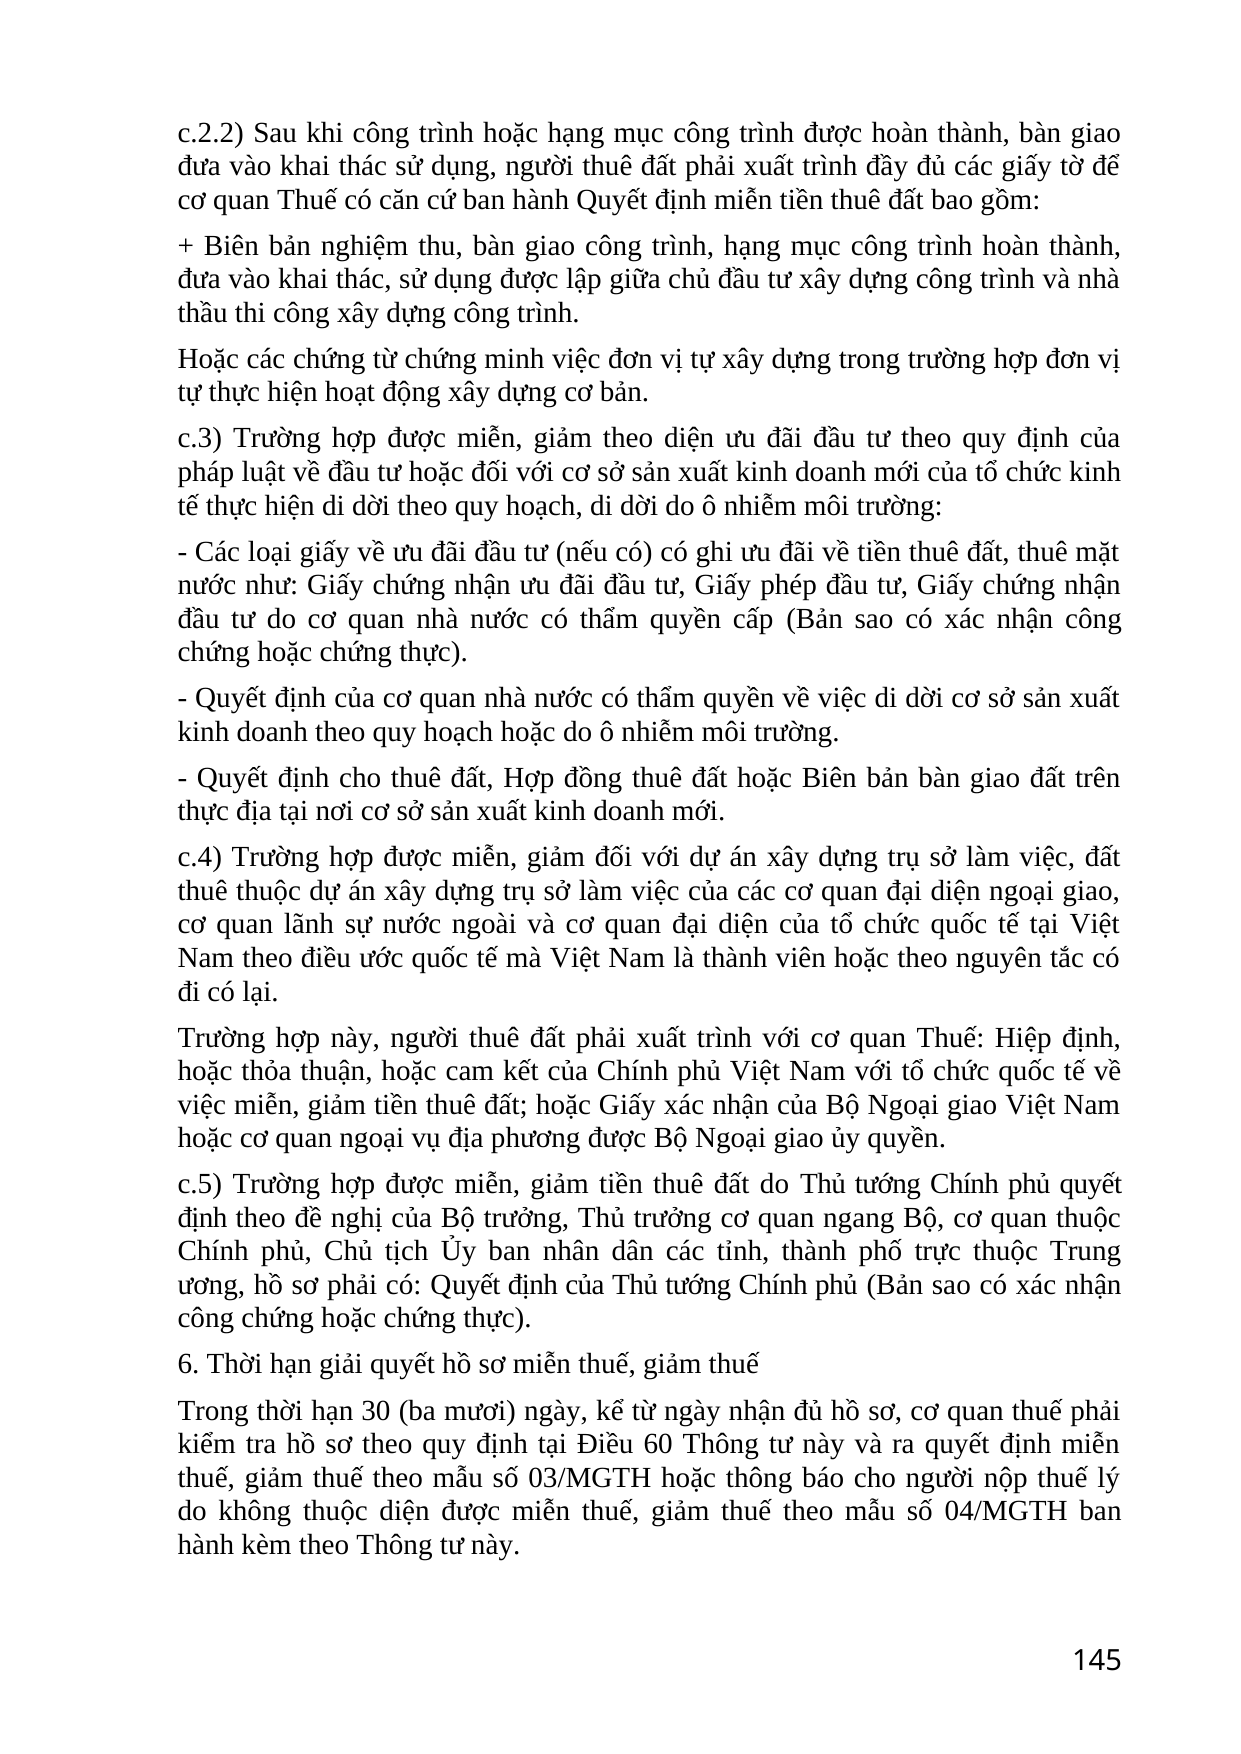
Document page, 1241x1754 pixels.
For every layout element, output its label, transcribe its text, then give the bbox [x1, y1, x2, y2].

text Trường hợp này, người thuê đất phải xuất trình với cơ quan Thuế: Hiệp định, hoặc thỏa thuận, hoặc cam kết của Chính phủ Việt Nam với tổ chức quốc tế về việc miễn, giảm tiền thuê đất; hoặc Giấy xác nhận của Bộ Ngoại giao Việt Nam hoặc cơ quan ngoại vụ địa phương được Bộ Ngoại giao ủy quyền. [177, 1020, 1122, 1154]
text 6. Thời hạn giải quyết hồ sơ miễn thuế, giảm thuế [177, 1347, 1122, 1380]
text c.4) Trường hợp được miễn, giảm đối với dự án xây dựng trụ sở làm việc, đất thuê thuộc dự án xây dựng trụ sở làm việc của các cơ quan đại diện ngoại giao, cơ quan lãnh sự nước ngoài và cơ quan đại diện của tổ chức quốc tế tại Việt Nam theo điều ước quốc tế mà Việt Nam là thành viên hoặc theo nguyên tắc có đi có lại. [177, 839, 1122, 1007]
text + Biên bản nghiệm thu, bàn giao công trình, hạng mục công trình hoàn thành, đưa vào khai thác, sử dụng được lập giữa chủ đầu tư xây dựng công trình và nhà thầu thi công xây dựng công trình. [177, 228, 1122, 328]
text - Quyết định cho thuê đất, Hợp đồng thuê đất hoặc Biên bản bàn giao đất trên thực địa tại nơi cơ sở sản xuất kinh doanh mới. [177, 760, 1122, 827]
text c.2.2) Sau khi công trình hoặc hạng mục công trình được hoàn thành, bàn giao đưa vào khai thác sử dụng, người thuê đất phải xuất trình đầy đủ các giấy tờ để cơ quan Thuế có căn cứ ban hành Quyết định miễn tiền thuê đất bao gồm: [177, 115, 1122, 215]
text c.5) Trường hợp được miễn, giảm tiền thuê đất do Thủ tướng Chính phủ quyết định theo đề nghị của Bộ trưởng, Thủ trưởng cơ quan ngang Bộ, cơ quan thuộc Chính phủ, Chủ tịch Ủy ban nhân dân các tỉnh, thành phố trực thuộc Trung ương, hồ sơ phải có: Quyết định của Thủ tướng Chính phủ (Bản sao có xác nhận công chứng hoặc chứng thực). [177, 1166, 1122, 1334]
text - Quyết định của cơ quan nhà nước có thẩm quyền về việc di dời cơ sở sản xuất kinh doanh theo quy hoạch hoặc do ô nhiễm môi trường. [177, 680, 1122, 747]
text Hoặc các chứng từ chứng minh việc đơn vị tự xây dựng trong trường hợp đơn vị tự thực hiện hoạt động xây dựng cơ bản. [177, 341, 1122, 408]
text c.3) Trường hợp được miễn, giảm theo diện ưu đãi đầu tư theo quy định của pháp luật về đầu tư hoặc đối với cơ sở sản xuất kinh doanh mới của tổ chức kinh tế thực hiện di dời theo quy hoạch, di dời do ô nhiễm môi trường: [177, 421, 1122, 521]
text - Các loại giấy về ưu đãi đầu tư (nếu có) có ghi ưu đãi về tiền thuê đất, thuê mặt nước như: Giấy chứng nhận ưu đãi đầu tư, Giấy phép đầu tư, Giấy chứng nhận đầu tư do cơ quan nhà nước có thẩm quyền cấp (Bản sao có xác nhận công chứng hoặc chứng thực). [177, 534, 1122, 668]
text Trong thời hạn 30 (ba mươi) ngày, kể từ ngày nhận đủ hồ sơ, cơ quan thuế phải kiểm tra hồ sơ theo quy định tại Điều 60 Thông tư này và ra quyết định miễn thuế, giảm thuế theo mẫu số 03/MGTH hoặc thông báo cho người nộp thuế lý do không thuộc diện được miễn thuế, giảm thuế theo mẫu số 04/MGTH ban hành kèm theo Thông tư này. [177, 1393, 1122, 1560]
